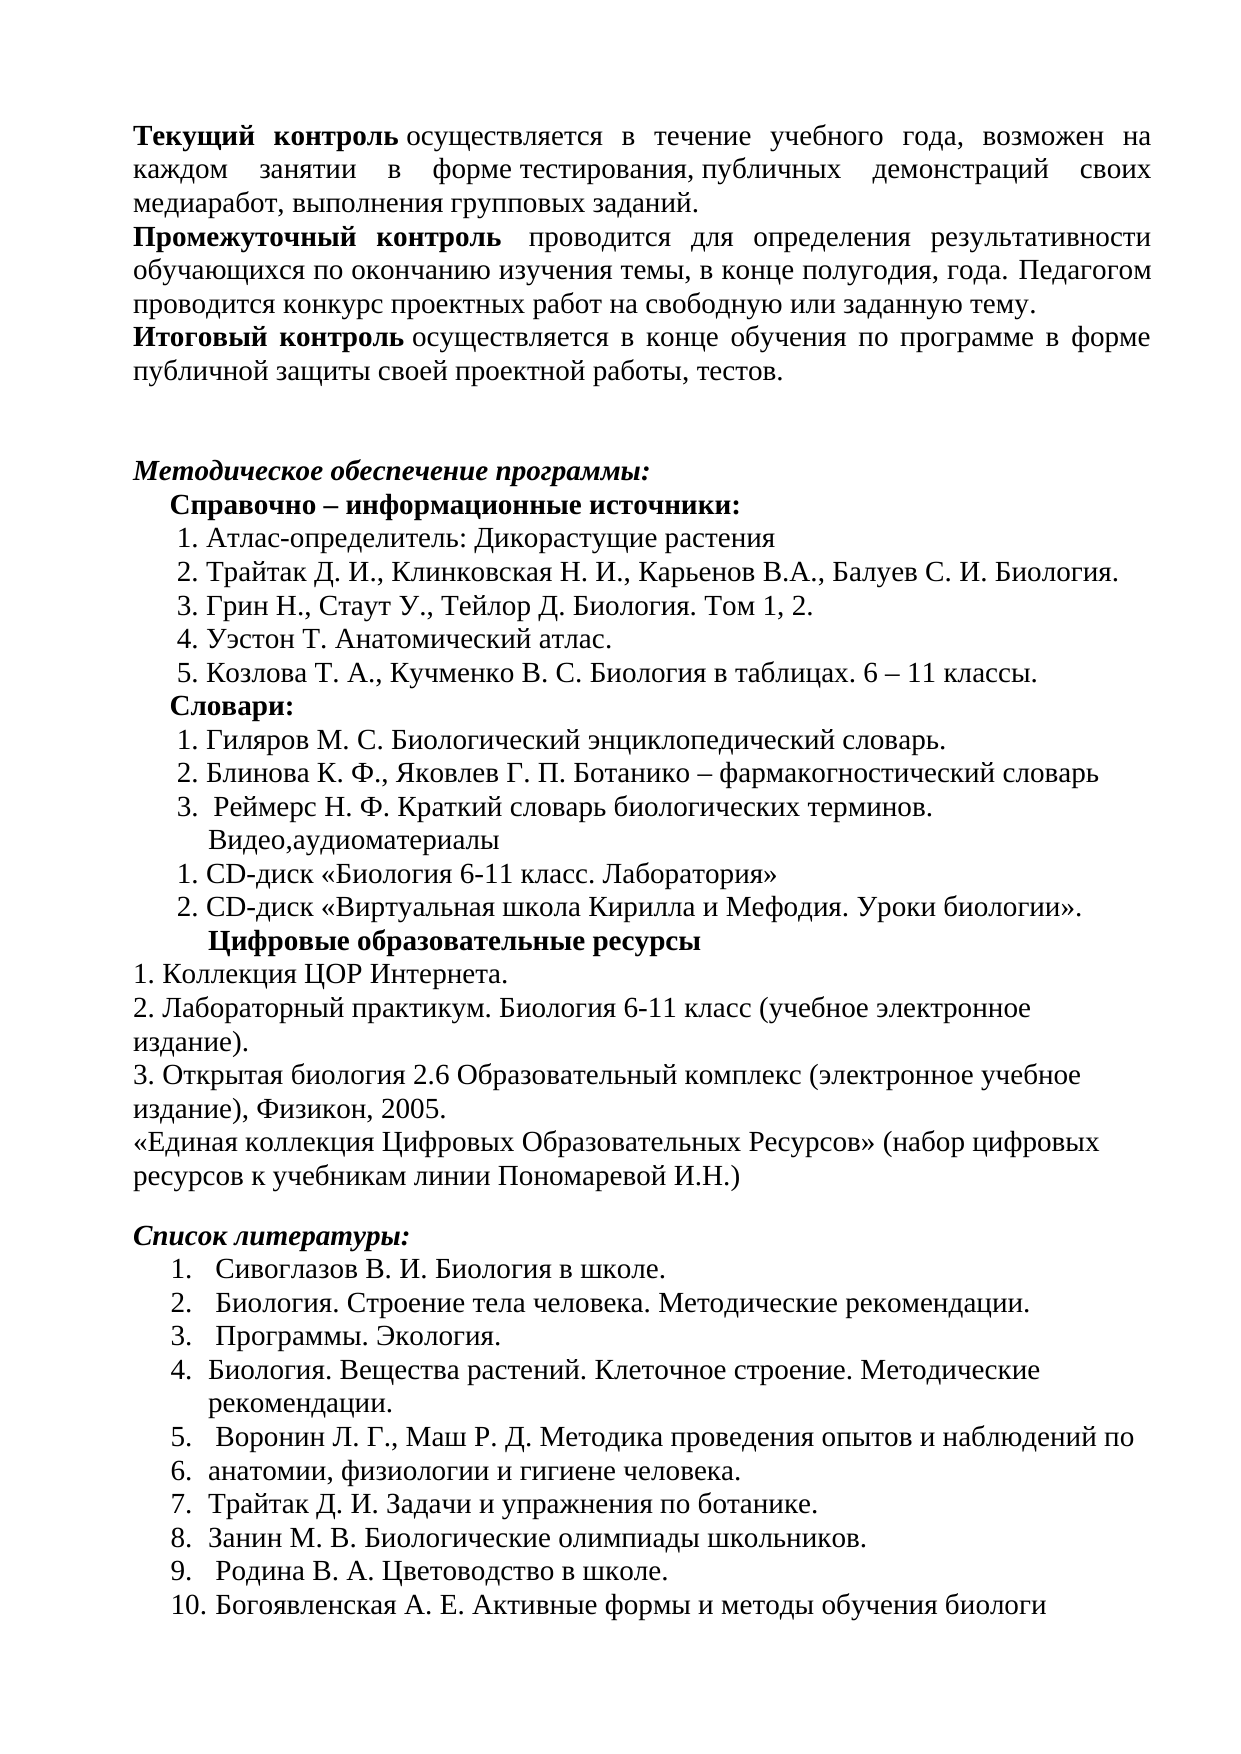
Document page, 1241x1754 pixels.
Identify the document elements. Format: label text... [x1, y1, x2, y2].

text 3. Грин Н., Стаут У., Тейлор Д. Биология. Том 1, 2. [133, 588, 1152, 621]
text Текущий контроль осуществляется в течение учебного года, возможен на каждом занятии в форме тестирования, публичных демонстраций своих медиаработ, выполнения групповых заданий. [133, 118, 1152, 219]
list Воронин Л. Г., Маш Р. Д. Методика проведения опытов и наблюдений по [170, 1419, 1152, 1453]
text 1. CD-диск «Биология 6-11 класс. Лаборатория» [133, 856, 1152, 889]
text 2. CD-диск «Виртуальная школа Кирилла и Мефодия. Уроки биологии». [133, 889, 1152, 923]
text 1. Атлас-определитель: Дикорастущие растения [133, 521, 1152, 554]
text Цифровые образовательные ресурсы [208, 923, 1152, 957]
text 5. Козлова Т. А., Кучменко В. С. Биология в таблицах. 6 – 11 классы. [133, 655, 1152, 688]
text Словари: [133, 688, 1152, 722]
list Сивоглазов В. И. Биология в школе. [170, 1251, 1152, 1285]
text 2. Трайтак Д. И., Клинковская Н. И., Карьенов В.А., Балуев С. И. Биология. [133, 554, 1152, 588]
list Биология. Вещества растений. Клеточное строение. Методические [170, 1352, 1152, 1386]
text Справочно – информационные источники: [133, 487, 1152, 521]
text Методическое обеспечение программы: [133, 453, 1152, 487]
text 2. Блинова К. Ф., Яковлев Г. П. Ботанико – фармакогностический словарь [133, 755, 1152, 789]
list анатомии, физиологии и гигиене человека. [170, 1453, 1152, 1486]
text 1. Гиляров М. С. Биологический энциклопедический словарь. [133, 722, 1152, 755]
list Биология. Строение тела человека. Методические рекомендации. [170, 1285, 1152, 1318]
text Список литературы: [133, 1218, 1152, 1251]
text 2. Лабораторный практикум. Биология 6-11 класс (учебное электронное [133, 990, 1152, 1024]
list Родина В. А. Цветоводство в школе. [170, 1553, 1152, 1587]
text рекомендации. [208, 1386, 1152, 1419]
text Видео,аудиоматериалы [208, 822, 1152, 856]
text 4. Уэстон Т. Анатомический атлас. [133, 621, 1152, 655]
list Программы. Экология. [170, 1318, 1152, 1352]
text 1. Коллекция ЦОР Интернета. [133, 957, 1152, 990]
text «Единая коллекция Цифровых Образовательных Ресурсов» (набор цифровых [133, 1124, 1152, 1158]
list Трайтак Д. И. Задачи и упражнения по ботанике. [170, 1486, 1152, 1520]
list Богоявленская А. Е. Активные формы и методы обучения биологи [170, 1587, 1152, 1620]
text ресурсов к учебникам линии Пономаревой И.Н.) [133, 1158, 1152, 1218]
text Итоговый контроль осуществляется в конце обучения по программе в форме публичной защиты своей проектной работы, тестов. [133, 319, 1152, 386]
text издание). [133, 1024, 1152, 1057]
text Промежуточный контроль проводится для определения результативности обучающихся по окончанию изучения темы, в конце полугодия, года. Педагогом проводится конкурс проектных работ на свободную или заданную тему. [133, 219, 1152, 319]
text 3. Реймерс Н. Ф. Краткий словарь биологических терминов. [133, 789, 1152, 822]
list Занин М. В. Биологические олимпиады школьников. [170, 1520, 1152, 1553]
text 3. Открытая биология 2.6 Образовательный комплекс (электронное учебное [133, 1057, 1152, 1091]
text издание), Физикон, 2005. [133, 1091, 1152, 1124]
